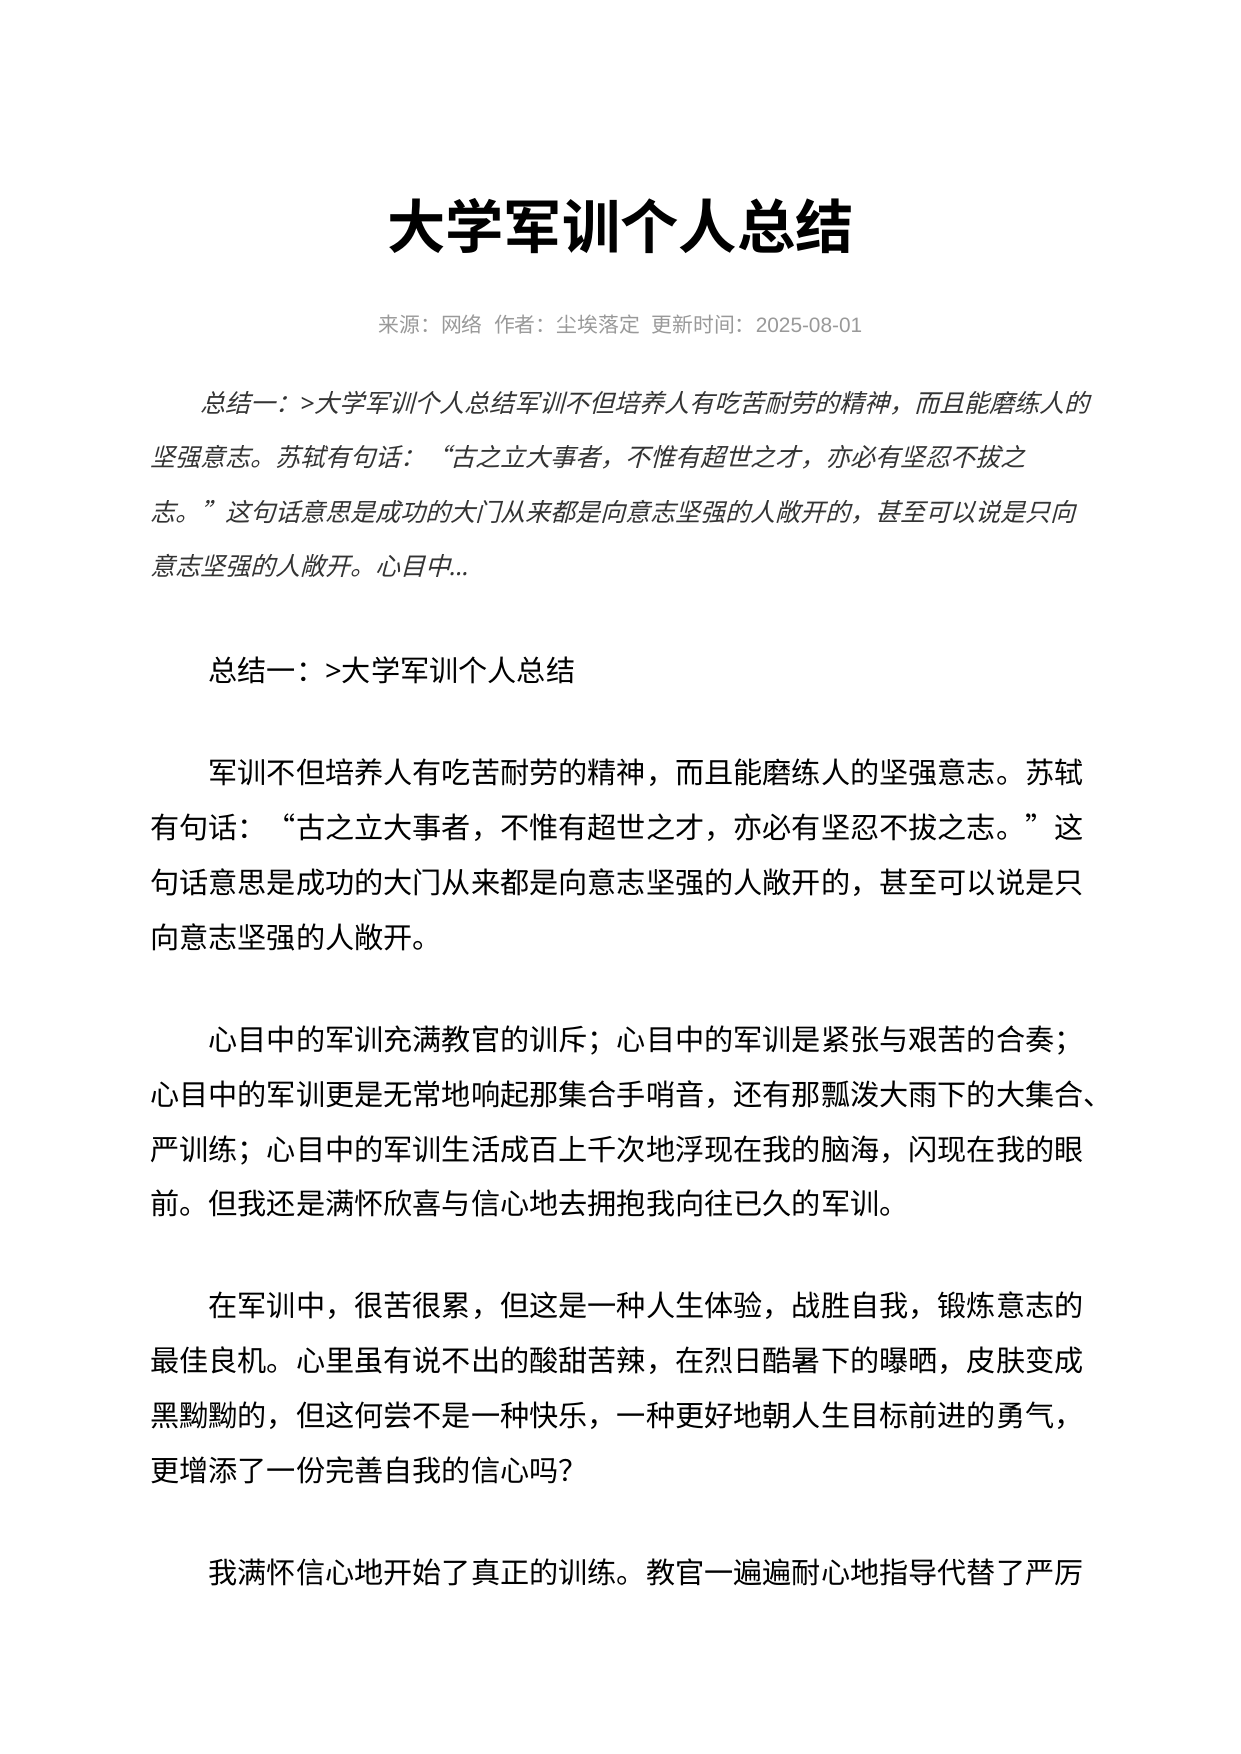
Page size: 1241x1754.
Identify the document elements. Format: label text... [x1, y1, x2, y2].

text 总结一：>大学军训个人总结军训不但培养人有吃苦耐劳的精神，而且能磨练人的坚强意志。苏轼有句话：“古之立大事者，不惟有超世之才，亦必有坚忍不拔之志。”这句话意思是成功的大门从来都是向意志坚强的人敞开的，甚至可以说是只向意志坚强的人敞开。心目中... [150, 383, 1090, 583]
text 军训不但培养人有吃苦耐劳的精神，而且能磨练人的坚强意志。苏轼有句话：“古之立大事者，不惟有超世之才，亦必有坚忍不拔之志。”这句话意思是成功的大门从来都是向意志坚强的人敞开的，甚至可以说是只向意志坚强的人敞开。 [150, 750, 1090, 957]
text 在军训中，很苦很累，但这是一种人生体验，战胜自我，锻炼意志的最佳良机。心里虽有说不出的酸甜苦辣，在烈日酷暑下的曝晒，皮肤变成黑黝黝的，但这何尝不是一种快乐，一种更好地朝人生目标前进的勇气，更增添了一份完善自我的信心吗？ [150, 1283, 1090, 1490]
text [150, 1549, 1090, 1591]
text 总结一：>大学军训个人总结 [150, 648, 1090, 690]
subtitle 大学军训个人总结 [150, 181, 1090, 266]
text 来源：网络 作者：尘埃落定 更新时间：2025-08-01 [150, 313, 1090, 337]
text 心目中的军训充满教官的训斥；心目中的军训是紧张与艰苦的合奏；心目中的军训更是无常地响起那集合手哨音，还有那瓢泼大雨下的大集合、严训练；心目中的军训生活成百上千次地浮现在我的脑海，闪现在我的眼前。但我还是满怀欣喜与信心地去拥抱我向往已久的军训。 [150, 1016, 1090, 1223]
